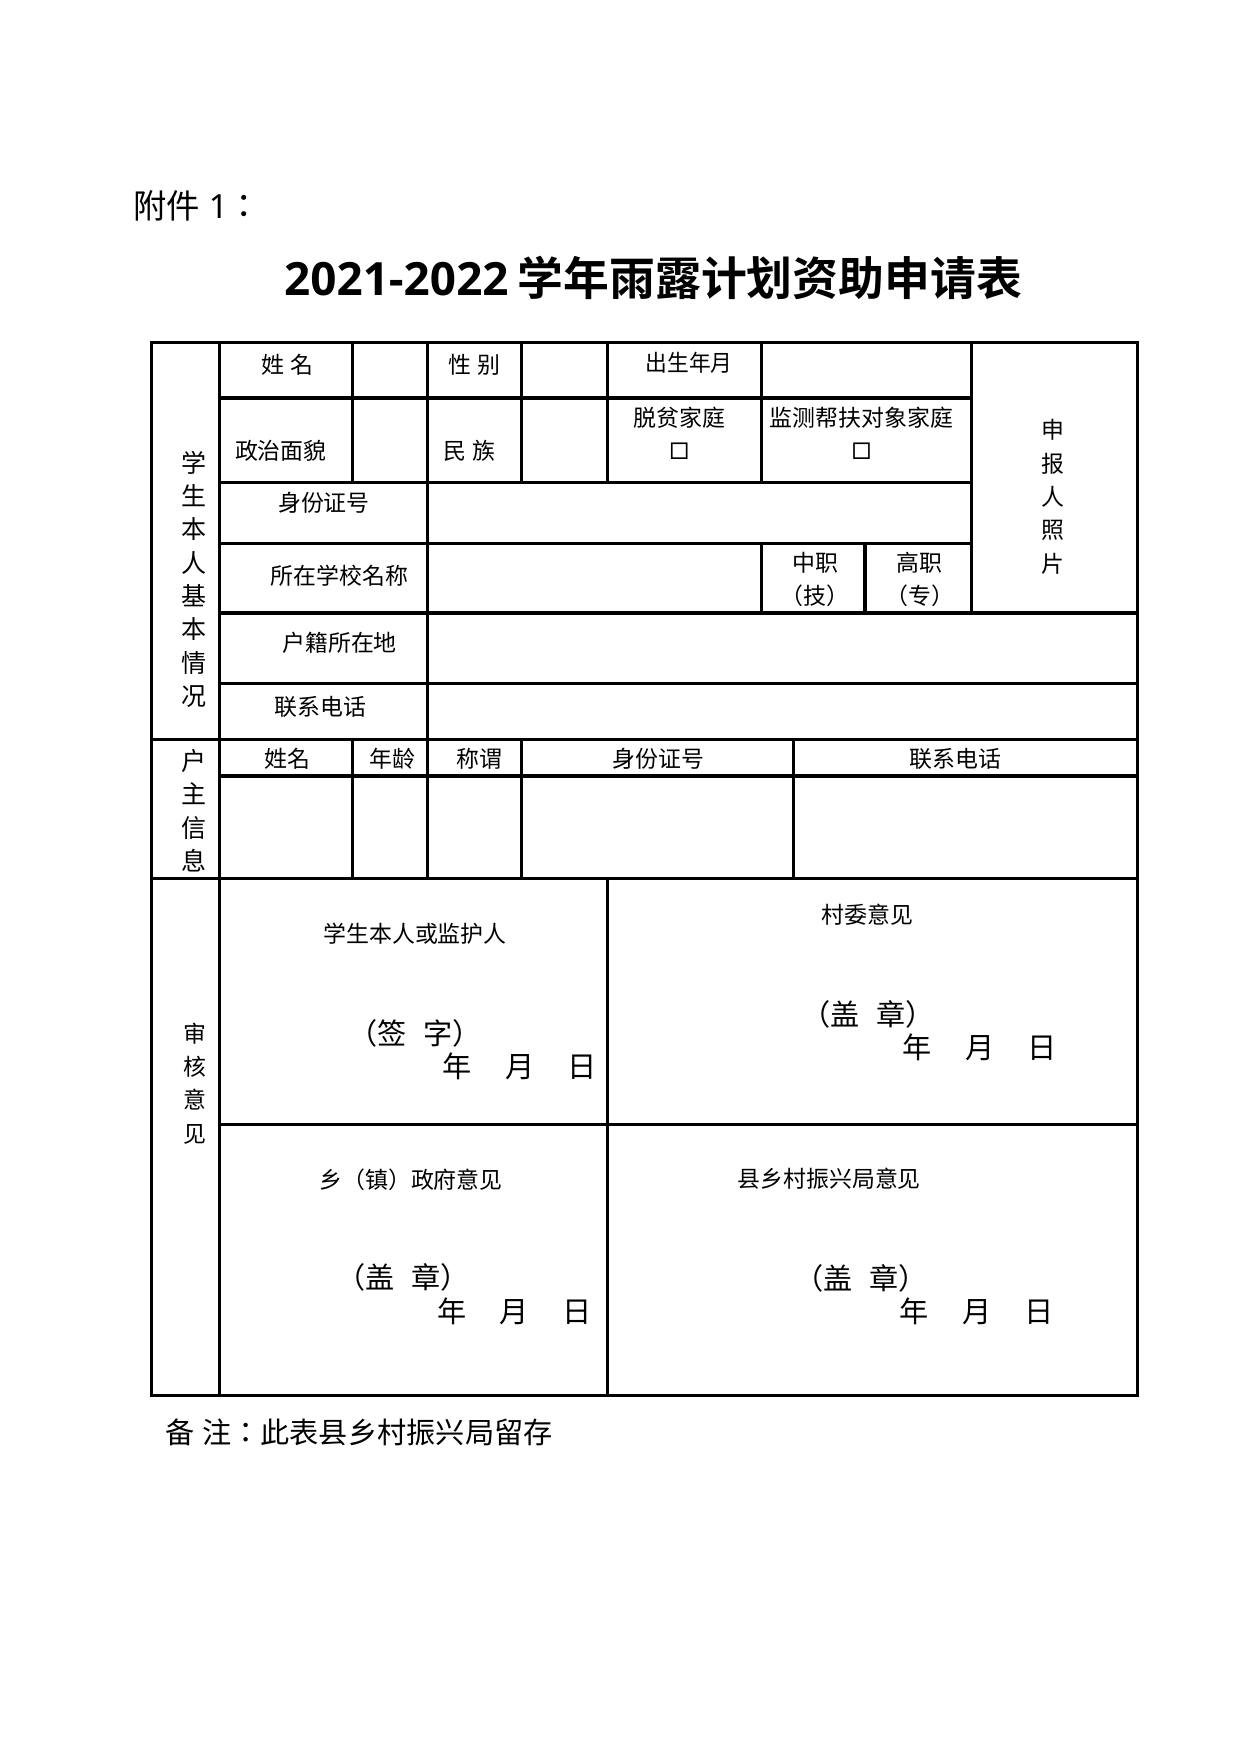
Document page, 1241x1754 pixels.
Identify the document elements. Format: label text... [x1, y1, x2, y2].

table_cell [429, 484, 970, 542]
table_header [763, 344, 970, 396]
table_cell 乡（镇）政府意见 （盖 章） 年 月 日 [221, 1126, 606, 1394]
subtitle 2021-2022学年雨露计划资助申请表 [284, 254, 1153, 306]
table_cell 称谓 [429, 741, 520, 774]
table_cell [354, 400, 426, 481]
table_cell 监测帮扶对象家庭 [763, 400, 970, 481]
table_cell 政治面貌 [221, 400, 351, 481]
text 附件 1： [133, 169, 1153, 231]
table_cell [429, 778, 520, 877]
table_cell 姓名 [221, 741, 351, 774]
table_cell 所在学校名称 [221, 545, 426, 611]
table_cell 审核意见 [153, 880, 218, 1394]
table_cell 年龄 [354, 741, 426, 774]
table_cell [429, 615, 1136, 682]
table_cell 县乡村振兴局意见 （盖 章） 年 月 日 [609, 1126, 1136, 1394]
text 备 注：此表县乡村振兴局留存 [165, 1402, 1153, 1453]
table_header 申报人照片 [973, 344, 1136, 611]
table_header 姓 名 [221, 344, 351, 396]
table_cell [523, 400, 606, 481]
table_cell 村委意见 （盖 章） 年 月 日 [609, 880, 1136, 1123]
table_cell [523, 778, 792, 877]
table_cell 户籍所在地 [221, 615, 426, 682]
table_cell [795, 778, 1136, 877]
table_cell 身份证号 [221, 484, 426, 542]
table_cell 联系电话 [795, 741, 1136, 774]
table_cell [354, 778, 426, 877]
table_cell 身份证号 [523, 741, 792, 774]
table_header 学生本人基本情况 [153, 344, 218, 738]
table_header [354, 344, 426, 396]
table_cell [221, 778, 351, 877]
table_cell 民 族 [429, 400, 520, 481]
table_cell 中职 （技） [763, 545, 863, 611]
table_cell 脱贫家庭 [609, 400, 760, 481]
table_cell 联系电话 [221, 685, 426, 738]
table_cell 户主信息 [153, 741, 218, 877]
table_cell [429, 545, 760, 611]
table_cell 学生本人或监护人 （签 字） 年 月 日 [221, 880, 606, 1123]
table_cell 高职 （专） [867, 545, 970, 611]
table_header 性 别 [429, 344, 520, 396]
table_header 出生年月 [609, 344, 760, 396]
table_cell [429, 685, 1136, 738]
table_header [523, 344, 606, 396]
